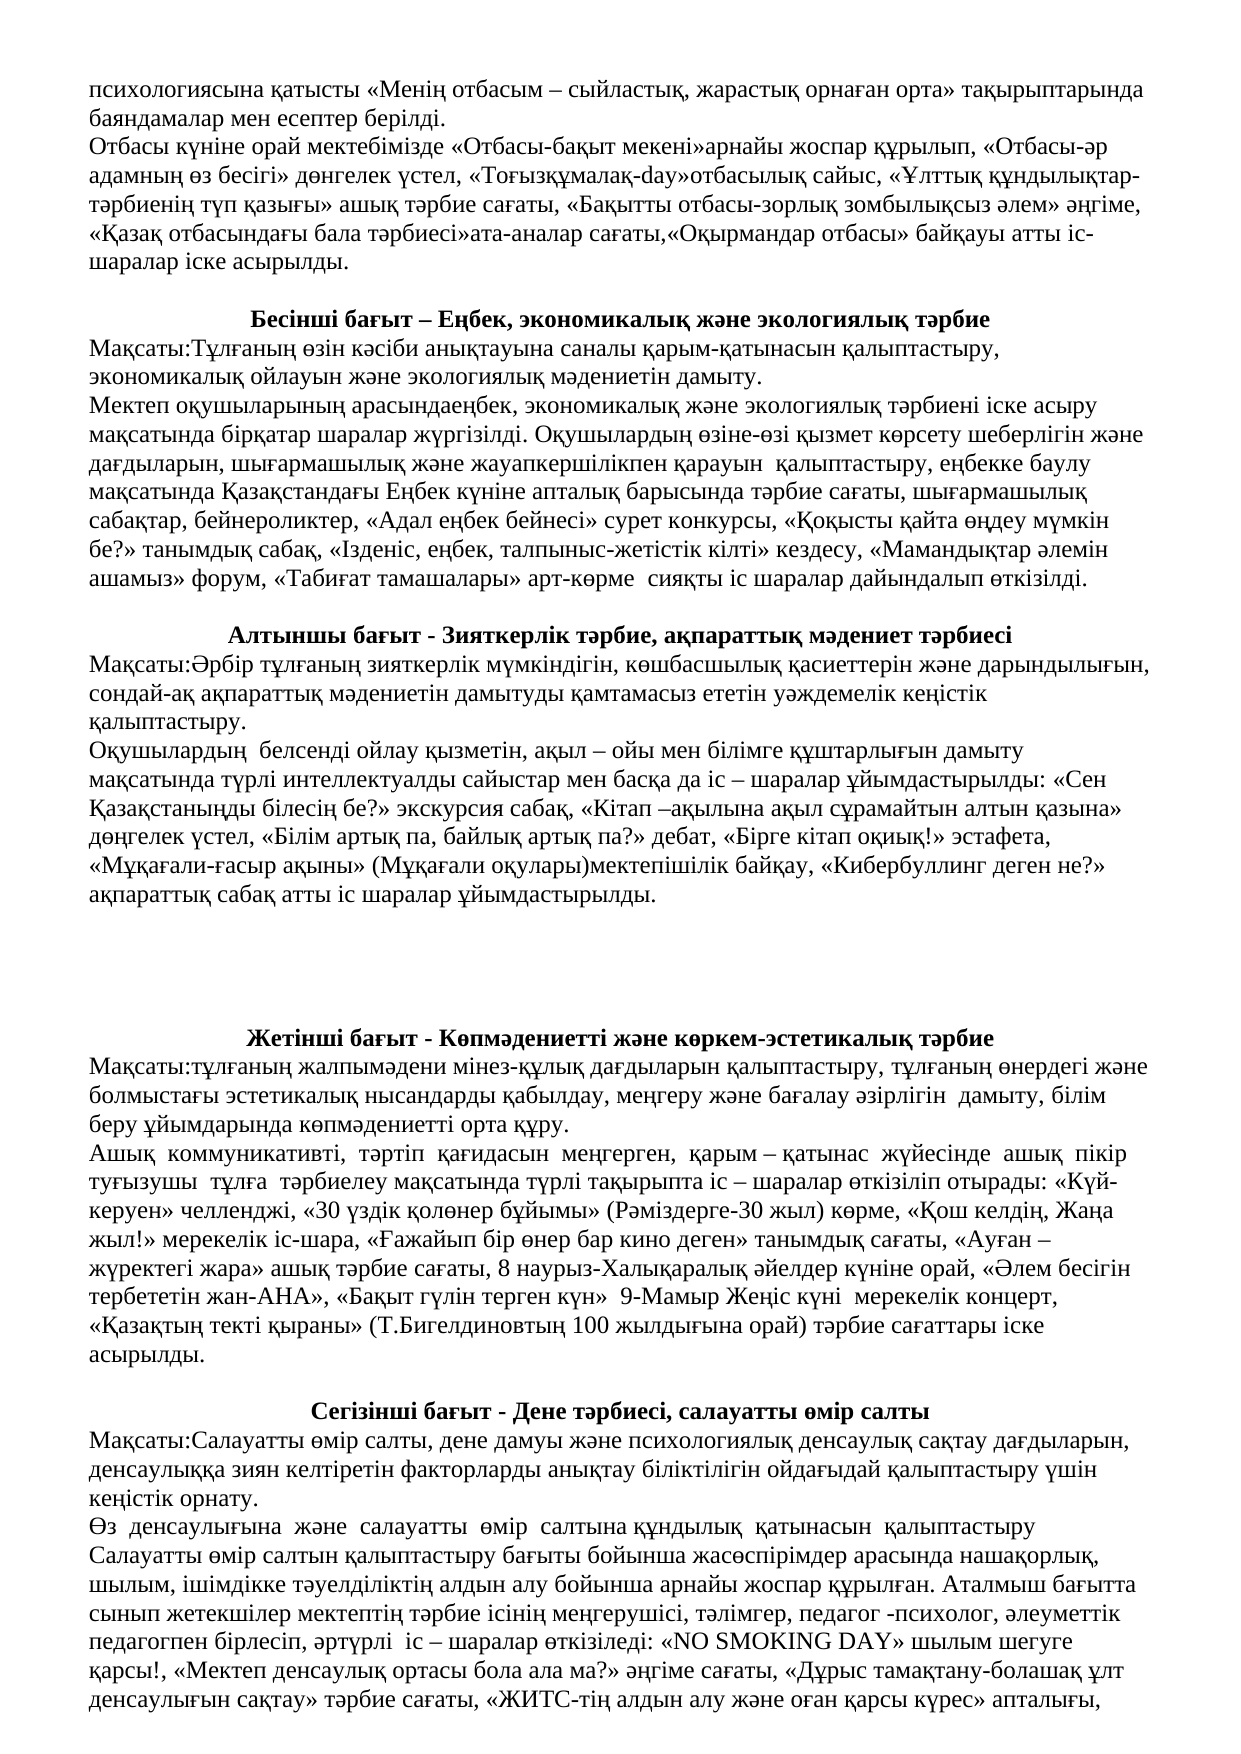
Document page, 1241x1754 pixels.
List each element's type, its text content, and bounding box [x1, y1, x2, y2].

text Алтыншы бағыт - Зияткерлік тәрбие, ақпараттық мәдениет тәрбиесі [89, 620, 1152, 649]
text Мақсаты:тұлғаның жалпымәдени мінез-құлық дағдыларын қалыптастыру, тұлғаның өнердегі және болмыстағы эстетикалық нысандарды қабылдау, меңгеру және бағалау әзірлігін дамыту, білім беру ұйымдарында көпмәдениетті орта құру. [89, 1051, 1152, 1138]
text Сегізінші бағыт - Дене тәрбиесі, салауатты өмір салты [89, 1396, 1152, 1425]
text Мақсаты:Әрбір тұлғаның зияткерлік мүмкіндігін, көшбасшылық қасиеттерін және дарындылығын, сондай-ақ ақпараттық мәдениетін дамытуды қамтамасыз ететін уәждемелік кеңістік қалыптастыру. [89, 649, 1152, 735]
text Оқушылардың белсенді ойлау қызметін, ақыл – ойы мен білімге құштарлығын дамыту мақсатында түрлі интеллектуалды сайыстар мен басқа да іс – шаралар ұйымдастырылды: «Сен Қазақстаныңды білесің бе?» экскурсия сабақ, «Кітап –ақылына ақыл сұрамайтын алтын қазына» дөңгелек үстел, «Білім артық па, байлық артық па?» дебат, «Бірге кітап оқиық!» эстафета, «Мұқағали-ғасыр ақыны» (Мұқағали оқулары)мектепішілік байқау, «Кибербуллинг деген не?» ақпараттық сабақ атты іс шаралар ұйымдастырылды. [89, 735, 1152, 908]
text Жетінші бағыт - Көпмәдениетті және көркем-эстетикалық тәрбие [89, 1023, 1152, 1051]
text Мақсаты:Салауатты өмір салты, дене дамуы және психологиялық денсаулық сақтау дағдыларын, денсаулыққа зиян келтіретін факторларды анықтау біліктілігін ойдағыдай қалыптастыру үшін кеңістік орнату. [89, 1425, 1152, 1511]
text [89, 74, 1152, 131]
text Өз денсаулығына және салауатты өмір салтына құндылық қатынасын қалыптастыру [89, 1511, 1152, 1540]
text Отбасы күніне орай мектебімізде «Отбасы-бақыт мекені»арнайы жоспар құрылып, «Отбасы-әр адамның өз бесігі» дөнгелек үстел, «Тоғызқұмалақ-day»отбасылық сайыс, «Ұлттық құндылықтар-тәрбиенің түп қазығы» ашық тәрбие сағаты, «Бақытты отбасы-зорлық зомбылықсыз әлем» әңгіме, «Қазақ отбасындағы бала тәрбиесі»ата-аналар сағаты,«Оқырмандар отбасы» байқауы атты іс-шаралар іске асырылды. [89, 131, 1152, 275]
text Мақсаты:Тұлғаның өзін кәсіби анықтауына саналы қарым-қатынасын қалыптастыру, экономикалық ойлауын және экологиялық мәдениетін дамыту. [89, 333, 1152, 390]
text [89, 1540, 1152, 1713]
text Ашық коммуникативті, тәртіп қағидасын меңгерген, қарым – қатынас жүйесінде ашық пікір туғызушы тұлға тәрбиелеу мақсатында түрлі тақырыпта іс – шаралар өткізіліп отырады: «Күй-керуен» челленджі, «30 үздік қолөнер бұйымы» (Рәміздерге-30 жыл) көрме, «Қош келдің, Жаңа жыл!» мерекелік іс-шара, «Ғажайып бір өнер бар кино деген» танымдық сағаты, «Ауған – жүректегі жара» ашық тәрбие сағаты, 8 наурыз-Халықаралық әйелдер күніне орай, «Әлем бесігін тербететін жан-АНА», «Бақыт гүлін терген күн» 9-Мамыр Жеңіс күні мерекелік концерт, «Қазақтың текті қыраны» (Т.Бигелдиновтың 100 жылдығына орай) тәрбие сағаттары іске асырылды. [89, 1138, 1152, 1368]
text Мектеп оқушыларының арасындаеңбек, экономикалық және экологиялық тәрбиені іске асыру мақсатында бірқатар шаралар жүргізілді. Оқушылардың өзіне-өзі қызмет көрсету шеберлігін және дағдыларын, шығармашылық және жауапкершілікпен қарауын қалыптастыру, еңбекке баулу мақсатында Қазақстандағы Еңбек күніне апталық барысында тәрбие сағаты, шығармашылық сабақтар, бейнероликтер, «Адал еңбек бейнесі» сурет конкурсы, «Қоқысты қайта өңдеу мүмкін бе?» танымдық сабақ, «Ізденіс, еңбек, талпыныс-жетістік кілті» кездесу, «Мамандықтар әлемін ашамыз» форум, «Табиғат тамашалары» арт-көрме сияқты іс шаралар дайындалып өткізілді. [89, 390, 1152, 591]
text Бесінші бағыт – Еңбек, экономикалық және экологиялық тәрбие [89, 304, 1152, 333]
